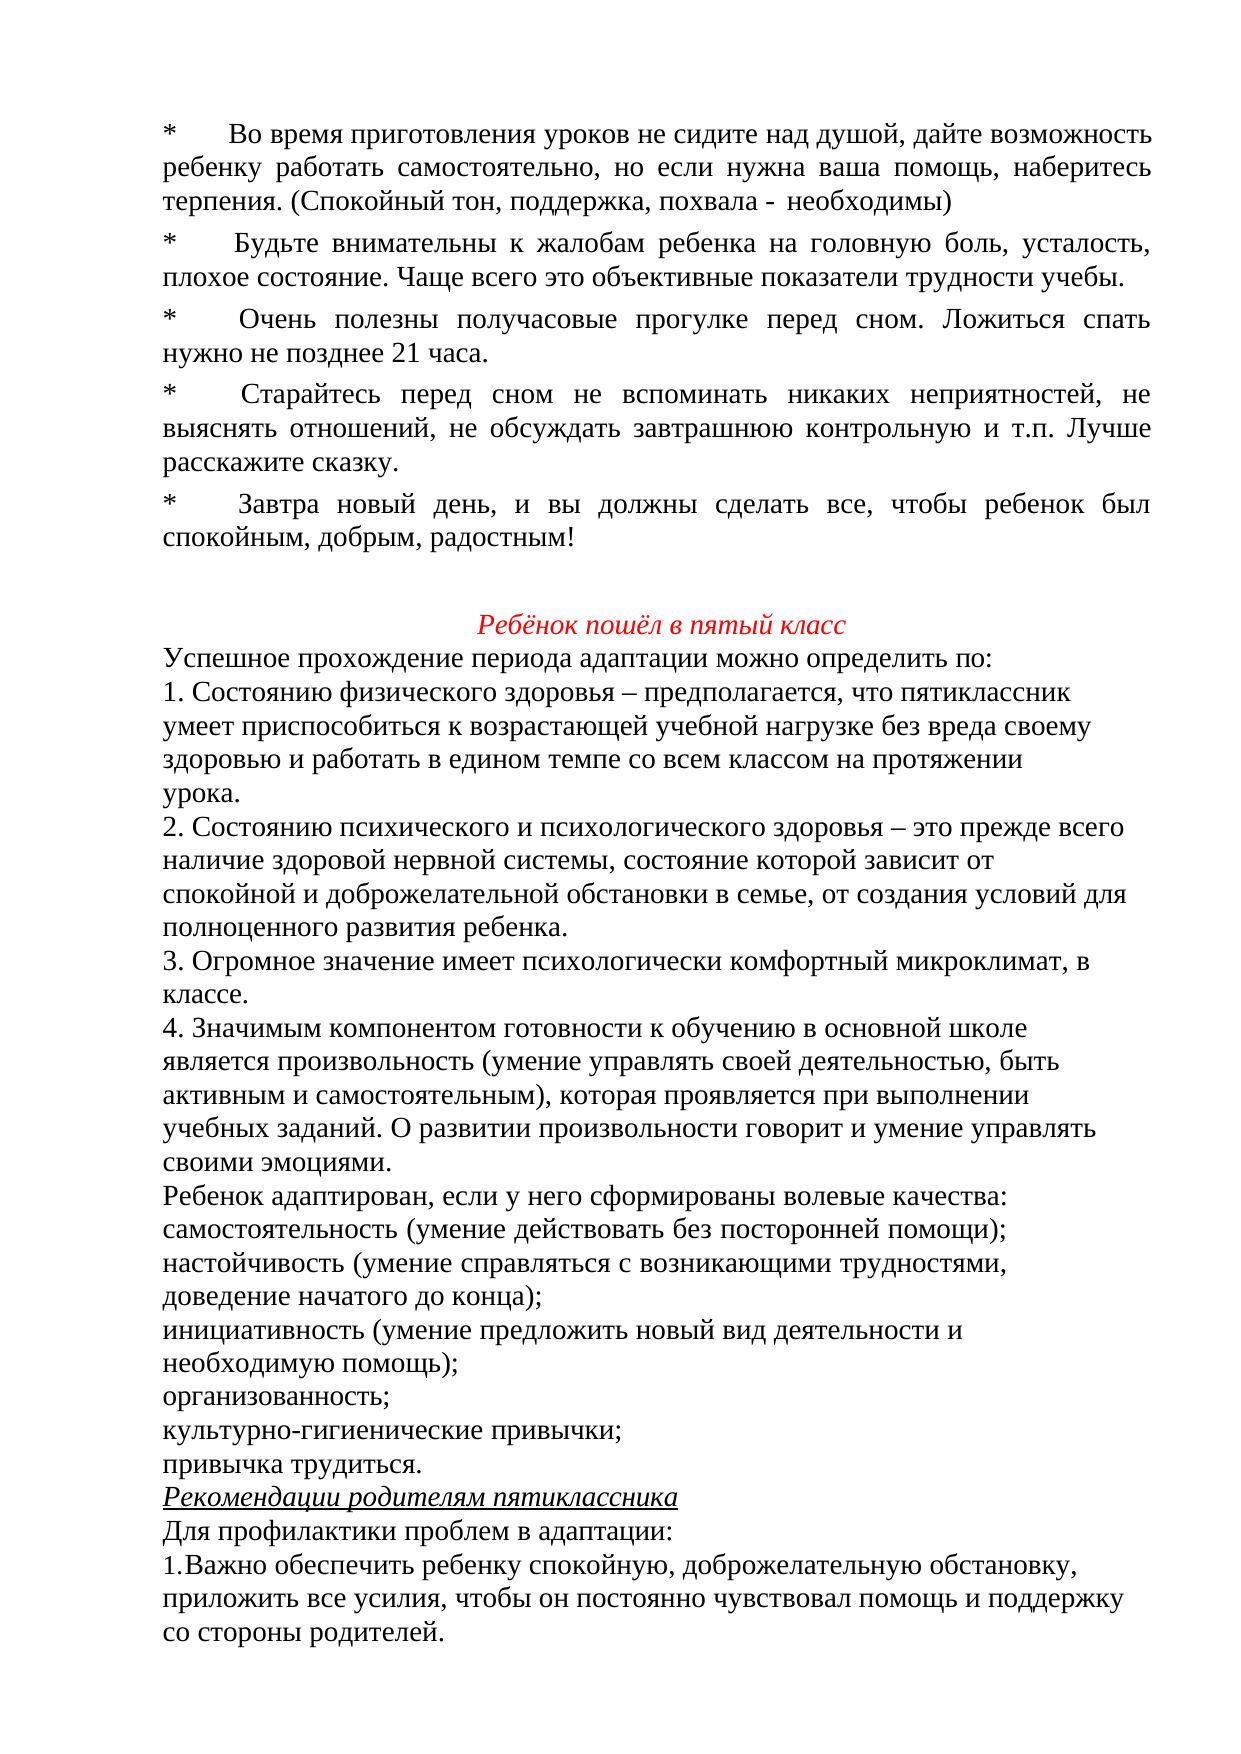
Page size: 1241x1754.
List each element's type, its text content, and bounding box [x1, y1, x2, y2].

text Рекомендации родителям пятиклассника [162, 1479, 1163, 1513]
list Очень полезны получасовые прогулке перед сном. Ложиться спать нужно не позднее 21 часа. [162, 301, 1152, 368]
list Значимым компонентом готовности к обучению в основной школе является произвольность (умение управлять своей деятельностью, быть активным и самостоятельным), которая проявляется при выполнении [162, 1010, 1060, 1111]
list Завтра новый день, и вы должны сделать все, чтобы ребенок был спокойным, добрым, радостным! [162, 486, 1152, 553]
list Огромное значение имеет психологически комфортный микроклимат, в классе. [162, 943, 1090, 1010]
list Во время приготовления уроков не сидите над душой, дайте возможность ребенку работать самостоятельно, но если нужна ваша помощь, наберитесь терпения. (Спокойный тон, поддержка, похвала - необходимы) [162, 116, 1152, 217]
text Для профилактики проблем в адаптации: [162, 1513, 1163, 1547]
text Успешное прохождение периода адаптации можно определить по: [162, 641, 1163, 674]
list Состоянию психического и психологического здоровья – это прежде всего наличие здоровой нервной системы, состояние которой зависит от спокойной и доброжелательной обстановки в семье, от создания условий для полноценного развития ребенка. [162, 809, 1134, 943]
text организованность; [162, 1379, 1163, 1412]
text Ребёнок пошёл в пятый класс [162, 607, 1163, 641]
list Старайтесь перед сном не вспоминать никаких неприятностей, не выяснять отношений, не обсуждать завтрашнюю контрольную и т.п. Лучше расскажите сказку. [162, 377, 1152, 477]
text инициативность (умение предложить новый вид деятельности и необходимую помощь); [162, 1312, 1128, 1379]
text Ребенок адаптирован, если у него сформированы волевые качества: самостоятельность (умение действовать без посторонней помощи); настойчивость (умение справляться с возникающими трудностями, доведение начатого до конца); [162, 1178, 1008, 1312]
list Будьте внимательны к жалобам ребенка на головную боль, усталость, плохое состояние. Чаще всего это объективные показатели трудности учебы. [162, 225, 1151, 292]
text учебных заданий. О развитии произвольности говорит и умение управлять своими эмоциями. [162, 1111, 1163, 1178]
list Важно обеспечить ребенку спокойную, доброжелательную обстановку, приложить все усилия, чтобы он постоянно чувствовал помощь и поддержку со стороны родителей. [162, 1547, 1124, 1647]
list Состоянию физического здоровья – предполагается, что пятиклассник умеет приспособиться к возрастающей учебной нагрузке без вреда своему здоровью и работать в едином темпе со всем классом на протяжении урока. [162, 674, 1108, 809]
text культурно-гигиенические привычки; привычка трудиться. [162, 1412, 739, 1479]
